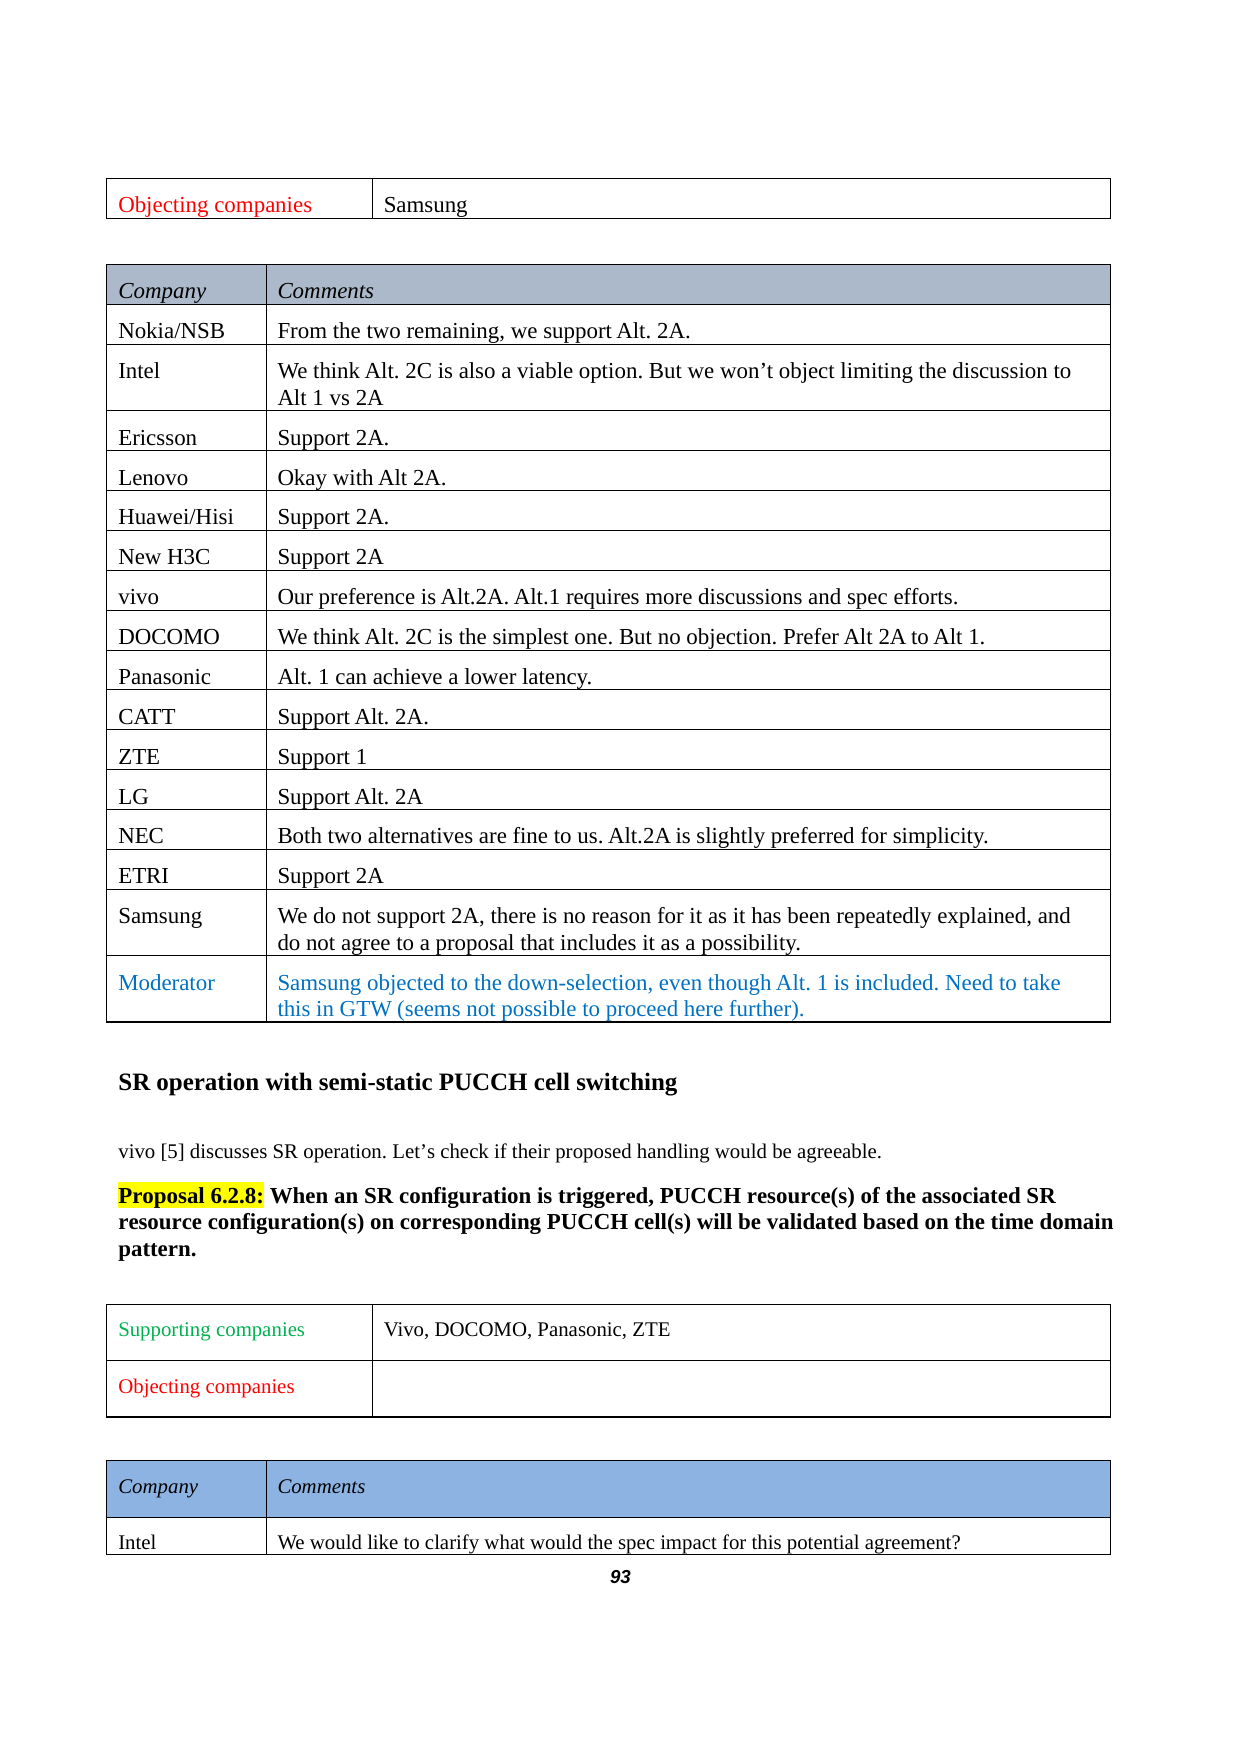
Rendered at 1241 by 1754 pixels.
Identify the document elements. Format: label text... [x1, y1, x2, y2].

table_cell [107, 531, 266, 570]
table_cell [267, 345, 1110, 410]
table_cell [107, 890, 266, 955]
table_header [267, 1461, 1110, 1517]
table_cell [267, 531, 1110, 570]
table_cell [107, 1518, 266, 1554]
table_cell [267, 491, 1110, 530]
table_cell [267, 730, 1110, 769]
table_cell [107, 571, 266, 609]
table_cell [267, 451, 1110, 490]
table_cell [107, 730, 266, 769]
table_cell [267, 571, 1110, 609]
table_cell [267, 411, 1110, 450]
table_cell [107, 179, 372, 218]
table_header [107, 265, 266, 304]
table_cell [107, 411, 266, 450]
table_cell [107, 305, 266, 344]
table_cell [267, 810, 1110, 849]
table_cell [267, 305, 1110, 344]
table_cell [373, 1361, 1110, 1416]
text Proposal 6.2.8: When an SR configuration is triggered, PUCCH resource(s) of the associated SR resource configuration(s) on corresponding PUCCH cell(s) will be validated based on the time domain pattern. [118, 1182, 1122, 1261]
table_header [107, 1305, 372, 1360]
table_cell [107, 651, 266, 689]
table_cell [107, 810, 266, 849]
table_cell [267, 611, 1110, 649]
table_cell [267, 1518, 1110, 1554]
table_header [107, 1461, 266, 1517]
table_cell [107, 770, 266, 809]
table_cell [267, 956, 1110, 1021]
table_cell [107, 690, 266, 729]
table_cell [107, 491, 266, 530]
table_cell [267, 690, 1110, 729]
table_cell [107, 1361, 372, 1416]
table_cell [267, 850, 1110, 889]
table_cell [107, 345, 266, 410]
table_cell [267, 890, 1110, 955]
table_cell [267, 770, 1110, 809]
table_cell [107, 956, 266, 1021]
text SR operation with semi-static PUCCH cell switching [118, 1067, 1122, 1096]
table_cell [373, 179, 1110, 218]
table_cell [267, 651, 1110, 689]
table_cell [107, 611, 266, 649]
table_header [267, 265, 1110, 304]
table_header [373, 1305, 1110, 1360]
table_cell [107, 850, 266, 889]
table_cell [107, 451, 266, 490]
text vivo [5] discusses SR operation. Let’s check if their proposed handling would be agreeable. [118, 1139, 1122, 1163]
